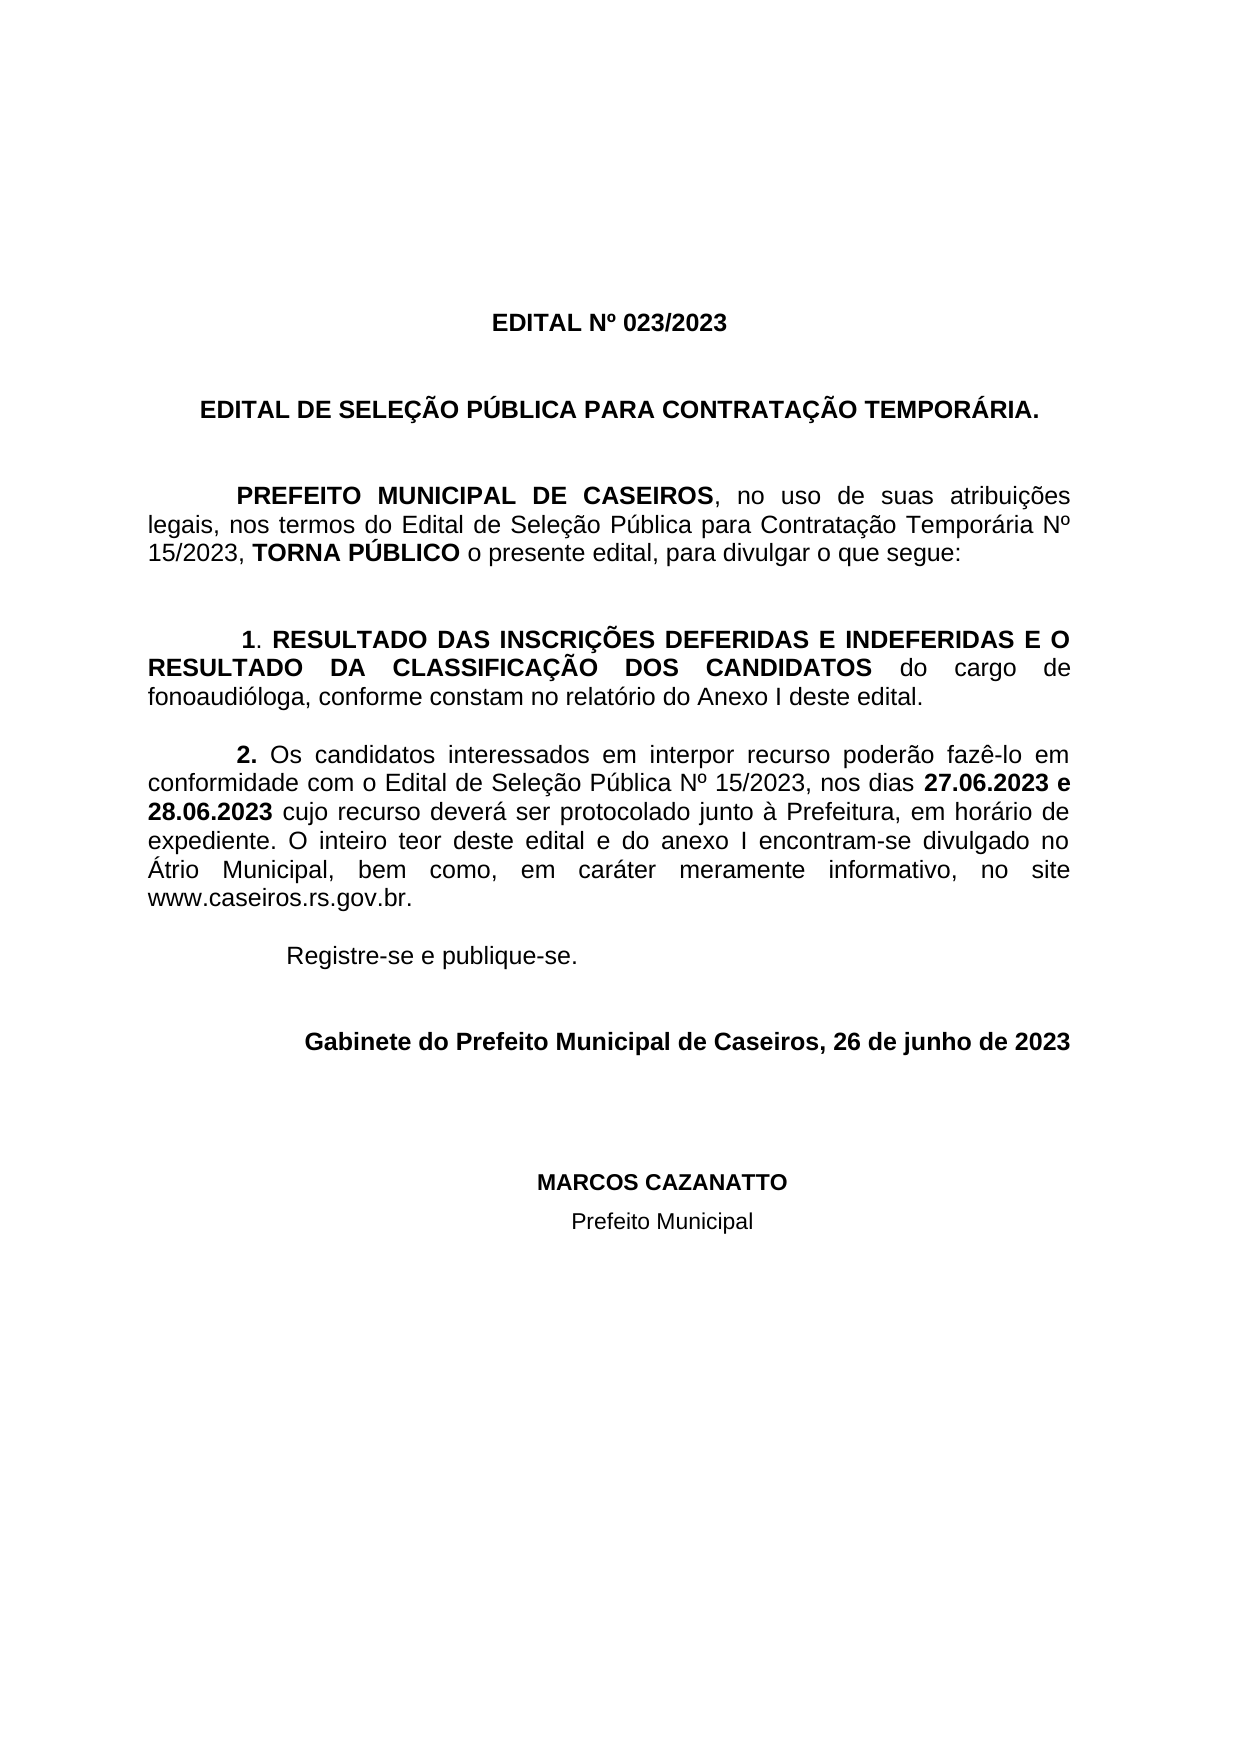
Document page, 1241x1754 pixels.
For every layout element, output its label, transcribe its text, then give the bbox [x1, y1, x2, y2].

text MARCOS CAZANATTO [232, 1169, 1093, 1196]
text 2. Os candidatos interessados em interpor recurso poderão fazê-lo em conformidade com o Edital de Seleção Pública Nº 15/2023, nos dias 27.06.2023 e 28.06.2023 cujo recurso deverá ser protocolado junto à Prefeitura, em horário de expediente. O inteiro teor deste edital e do anexo I encontram-se divulgado no Átrio Municipal, bem como, em caráter meramente informativo, no site www.caseiros.rs.gov.br. [148, 739, 1071, 912]
text Gabinete do Prefeito Municipal de Caseiros, 26 de junho de 2023 [148, 1027, 1071, 1056]
text Prefeito Municipal [232, 1208, 1093, 1234]
text 1. RESULTADO DAS INSCRIÇÕES DEFERIDAS E INDEFERIDAS E O RESULTADO DA CLASSIFICAÇÃO DOS CANDIDATOS do cargo de fonoaudióloga, conforme constam no relatório do Anexo I deste edital. [148, 624, 1071, 711]
text EDITAL DE SELEÇÃO PÚBLICA PARA CONTRATAÇÃO TEMPORÁRIA. [148, 394, 1071, 423]
text EDITAL Nº 023/2023 [148, 308, 1071, 337]
text PREFEITO MUNICIPAL DE CASEIROS, no uso de suas atribuições legais, nos termos do Edital de Seleção Pública para Contratação Temporária Nº 15/2023, TORNA PÚBLICO o presente edital, para divulgar o que segue: [148, 481, 1071, 567]
text Registre-se e publique-se. [148, 941, 1071, 969]
